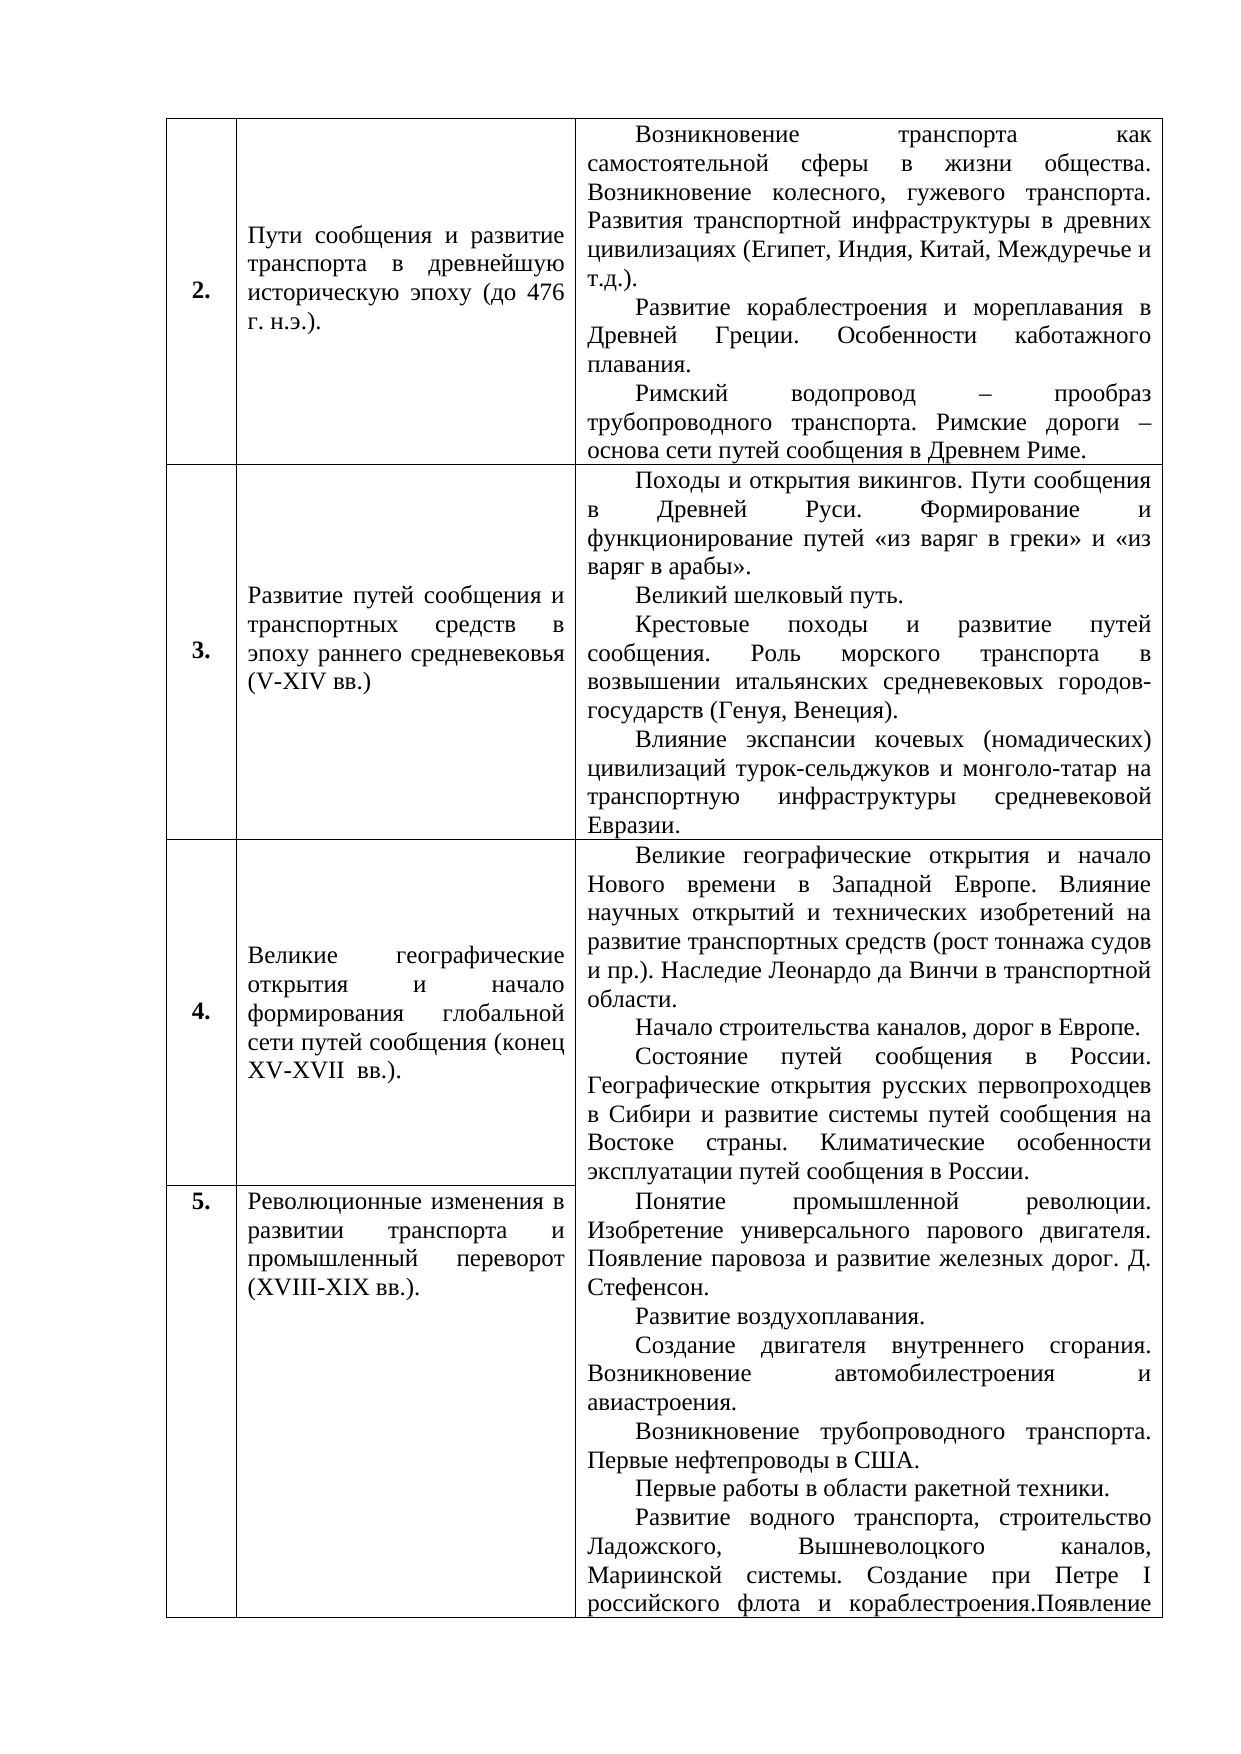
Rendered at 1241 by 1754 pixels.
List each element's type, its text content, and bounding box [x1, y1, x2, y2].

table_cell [237, 1186, 575, 1617]
table_cell Возникновение транспорта как самостоятельной сферы в жизни общества. Возникновение колесного, гужевого транспорта. Развития транспортной инфраструктуры в древних цивилизациях (Египет, Индия, Китай, Междуречье и т.д.). Развитие кораблестроения и мореплавания в Древней Греции. Особенности каботажного плавания. Римский водопровод – прообраз трубопроводного транспорта. Римские дороги – основа сети путей сообщения в Древнем Риме. [576, 119, 1162, 464]
table_cell Великие географические открытия и начало Нового времени в Западной Европе. Влияние научных открытий и технических изобретений на развитие транспортных средств (рост тоннажа судов и пр.). Наследие Леонардо да Винчи в транспортной области. Начало строительства каналов, дорог в Европе. Состояние путей сообщения в России. Географические открытия русских первопроходцев в Сибири и развитие системы путей сообщения на Востоке страны. Климатические особенности эксплуатации путей сообщения в России. [576, 840, 1162, 1185]
table_cell 2. [167, 119, 236, 464]
table_cell Великие географические открытия и начало формирования глобальной сети путей сообщения (конец XV-XVII вв.). [237, 840, 575, 1185]
table_cell 5. [167, 1186, 236, 1617]
table_cell Походы и открытия викингов. Пути сообщения в Древней Руси. Формирование и функционирование путей «из варяг в греки» и «из варяг в арабы». Великий шелковый путь. Крестовые походы и развитие путей сообщения. Роль морского транспорта в возвышении итальянских средневековых городов-государств (Генуя, Венеция). Влияние экспансии кочевых (номадических) цивилизаций турок-сельджуков и монголо-татар на транспортную инфраструктуры средневековой Евразии. [576, 465, 1162, 839]
table_cell Развитие путей сообщения и транспортных средств в эпоху раннего средневековья (V-XIV вв.) [237, 465, 575, 839]
table_cell Пути сообщения и развитие транспорта в древнейшую историческую эпоху (до 476 г. н.э.). [237, 119, 575, 464]
table_cell 4. [167, 840, 236, 1185]
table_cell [576, 1185, 1162, 1617]
table_cell 3. [167, 465, 236, 839]
